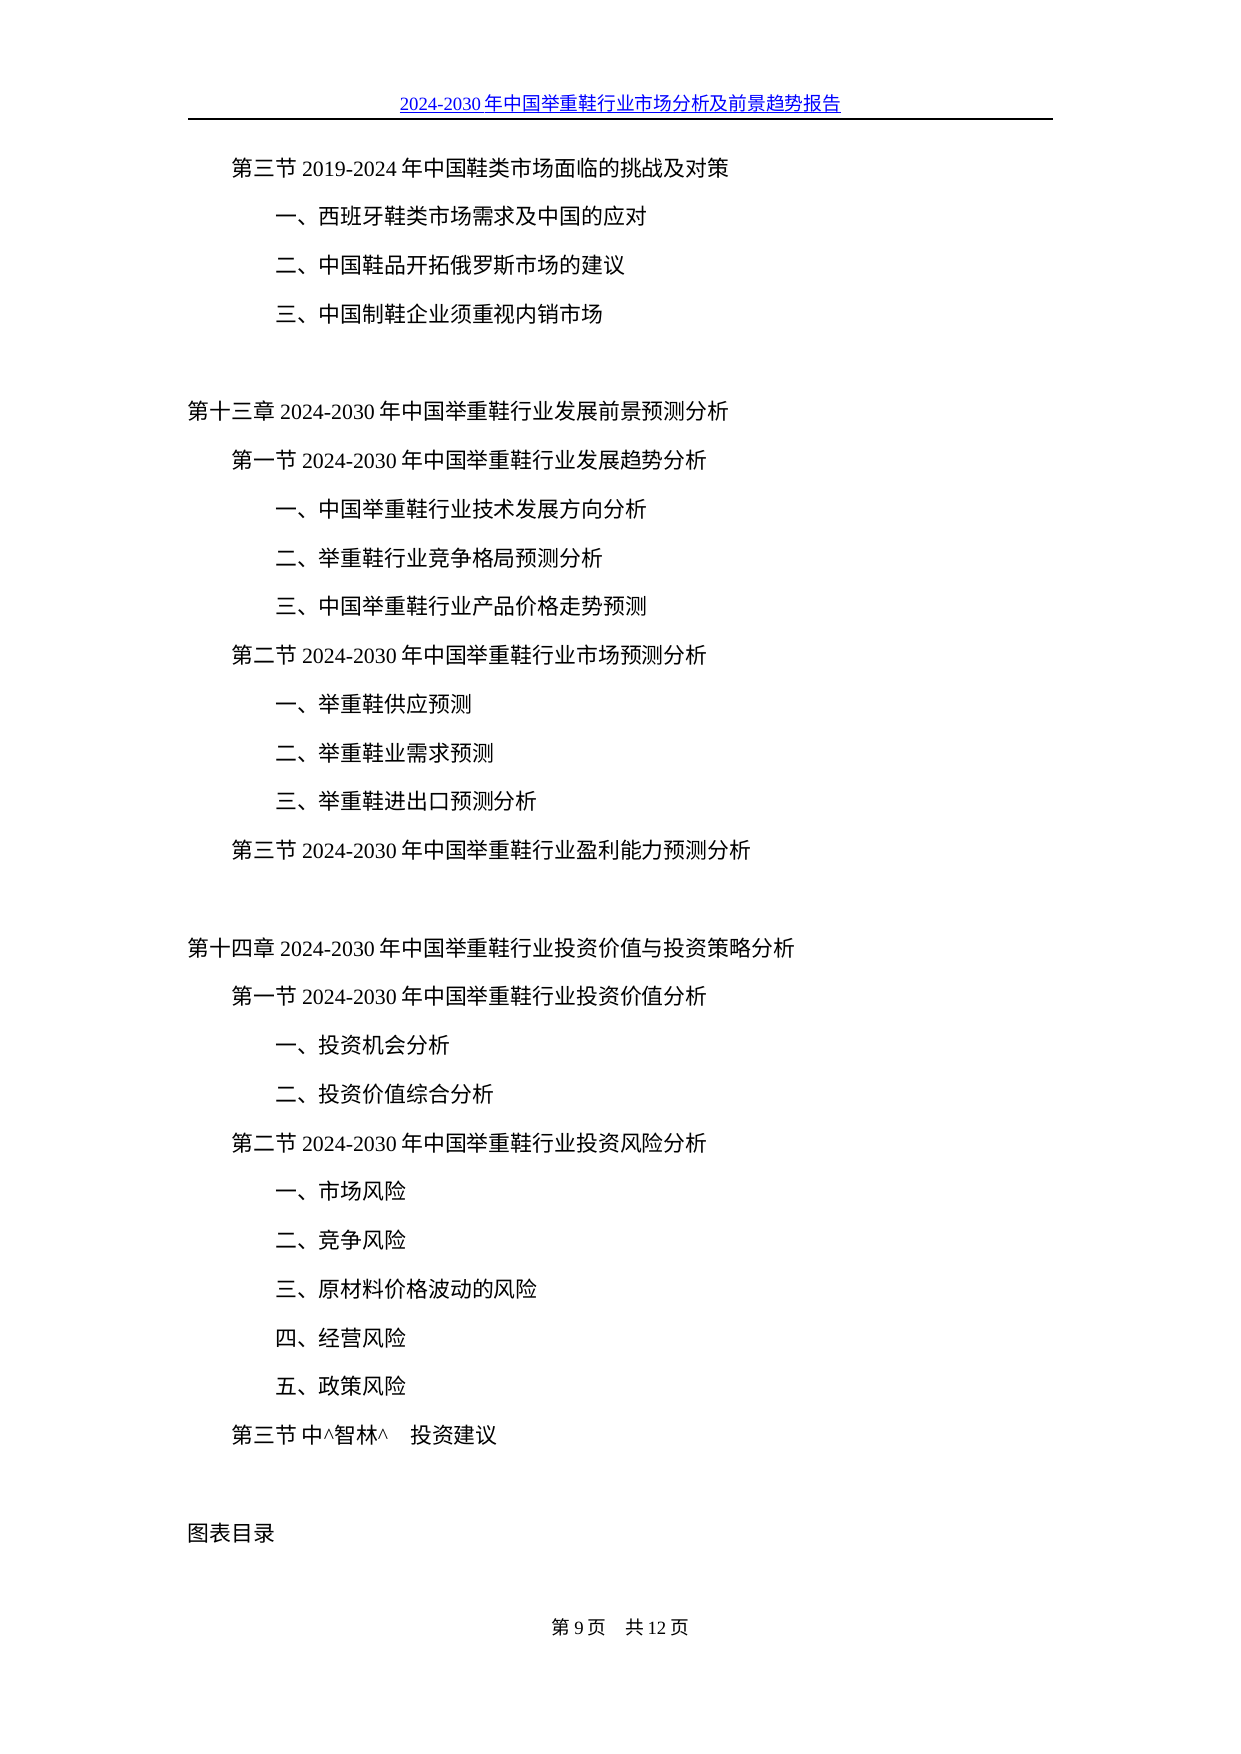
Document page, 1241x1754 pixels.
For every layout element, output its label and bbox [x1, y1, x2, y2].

text [187, 150, 1053, 1548]
